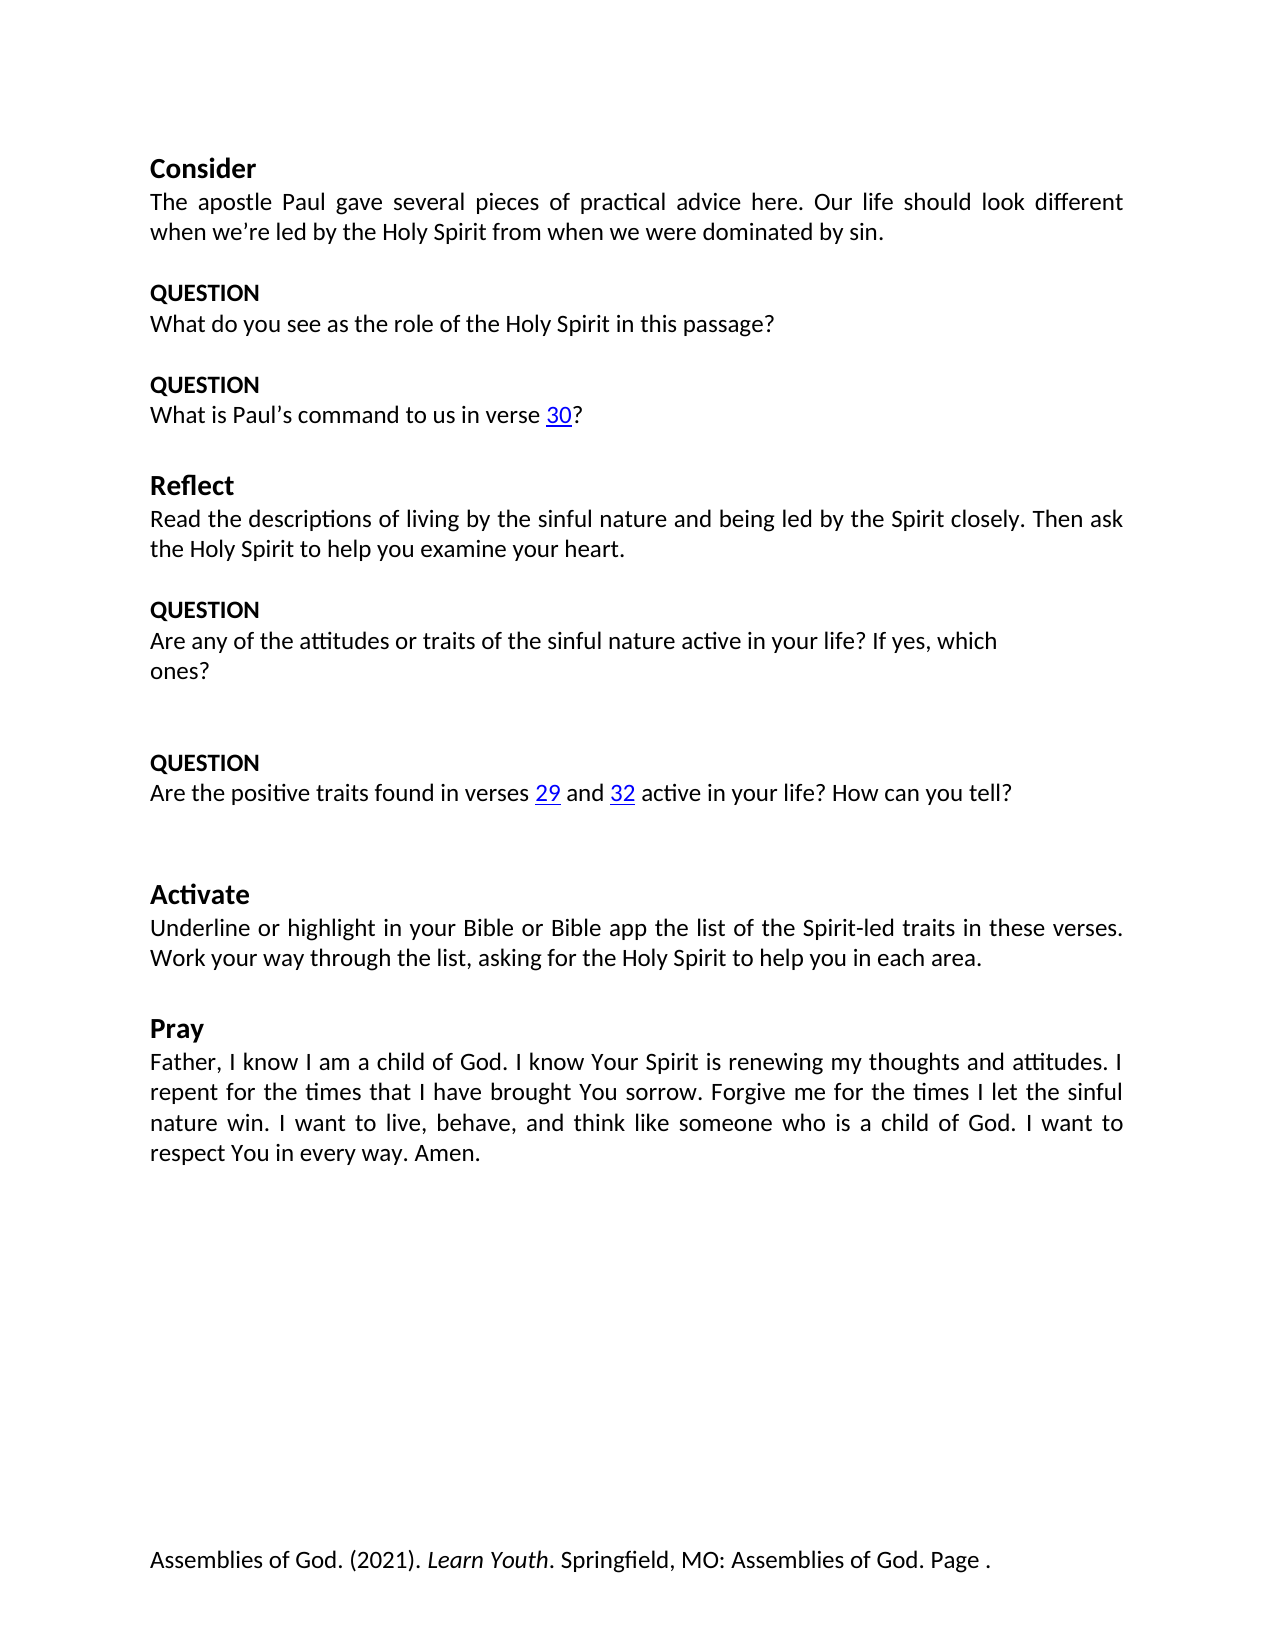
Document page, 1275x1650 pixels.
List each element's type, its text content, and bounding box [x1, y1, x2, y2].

table_header QUESTION Are any of the attitudes or traits of the sinful nature active in your life? If yes, which ones? [150, 564, 1050, 717]
table_header QUESTION What do you see as the role of the Holy Spirit in this passage? [150, 247, 1050, 338]
text The apostle Paul gave several pieces of practical advice here. Our life should look different when we’re led by the Holy Spirit from when we were dominated by sin. [150, 186, 1125, 247]
text Consider [150, 150, 1125, 186]
text Father, I know I am a child of God. I know Your Spirit is renewing my thoughts and attitudes. I repent for the times that I have brought You sorrow. Forgive me for the times I let the sinful nature win. I want to live, behave, and think like someone who is a child of God. I want to respect You in every way. Amen. [150, 1046, 1125, 1168]
text Read the descriptions of living by the sinful nature and being led by the Spirit closely. Then ask the Holy Spirit to help you examine your heart. [150, 503, 1125, 564]
table_header QUESTION Are the positive traits found in verses 29 and 32 active in your life? How can you tell? [150, 747, 1050, 839]
table_header QUESTION What is Paul’s command to us in verse 30? [150, 369, 1050, 430]
text Pray [150, 1010, 1125, 1046]
text Reflect [150, 467, 1125, 503]
text Underline or highlight in your Bible or Bible app the list of the Spirit-led traits in these verses. Work your way through the list, asking for the Holy Spirit to help you in each area. [150, 912, 1125, 973]
text Activate [150, 876, 1125, 912]
